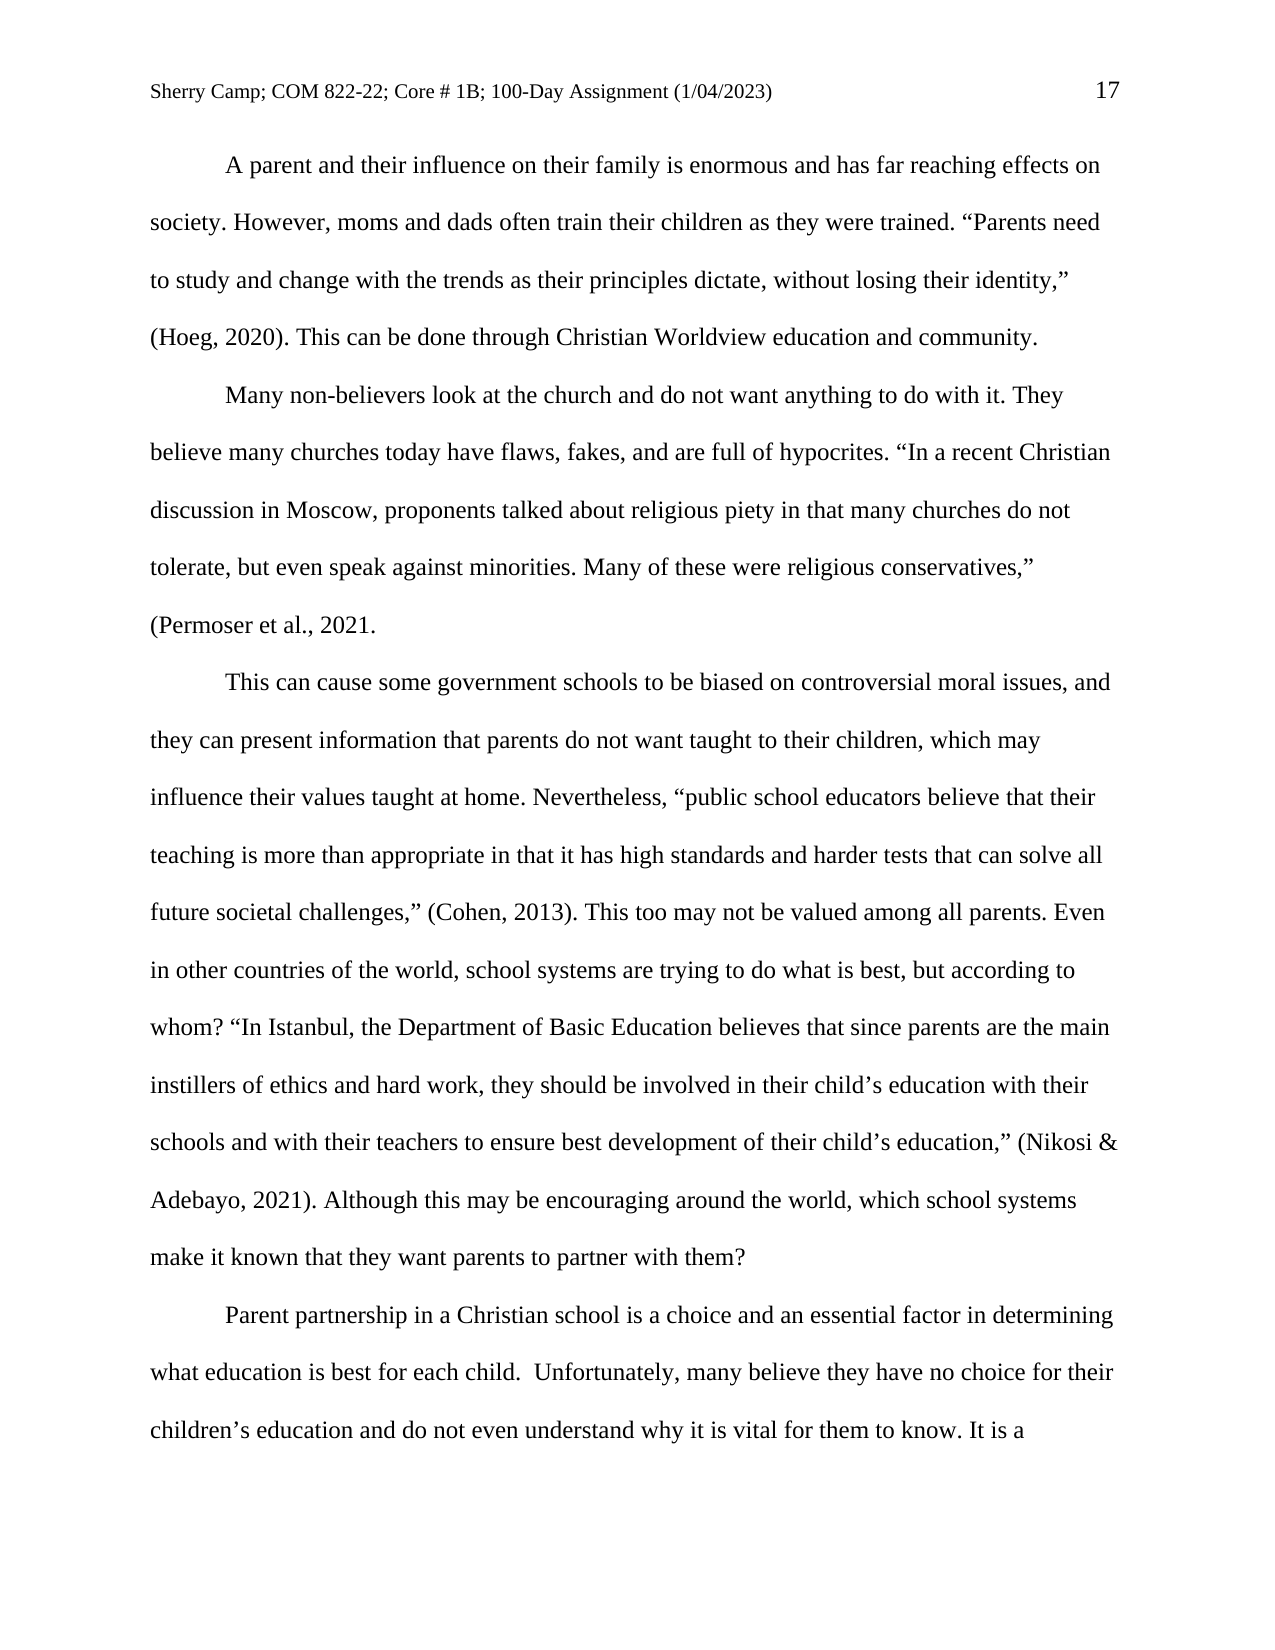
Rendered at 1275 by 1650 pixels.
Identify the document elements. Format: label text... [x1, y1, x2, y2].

text Many non-believers look at the church and do not want anything to do with it. They believe many churches today have flaws, fakes, and are full of hypocrites. “In a recent Christian discussion in Moscow, proponents talked about religious piety in that many churches do not tolerate, but even speak against minorities. Many of these were religious conservatives,” (Permoser et al., 2021. [150, 380, 1125, 639]
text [150, 1300, 1125, 1444]
text A parent and their influence on their family is enormous and has far reaching effects on society. However, moms and dads often train their children as they were trained. “Parents need to study and change with the trends as their principles dictate, without losing their identity,” (Hoeg, 2020). This can be done through Christian Worldview education and community. [150, 150, 1125, 351]
text This can cause some government schools to be biased on controversial moral issues, and they can present information that parents do not want taught to their children, which may influence their values taught at home. Nevertheless, “public school educators believe that their teaching is more than appropriate in that it has high standards and harder tests that can solve all future societal challenges,” (Cohen, 2013). This too may not be valued among all parents. Even in other countries of the world, school systems are trying to do what is best, but according to whom? “In Istanbul, the Department of Basic Education believes that since parents are the main instillers of ethics and hard work, they should be involved in their child’s education with their schools and with their teachers to ensure best development of their child’s education,” (Nikosi & Adebayo, 2021). Although this may be encouraging around the world, which school systems make it known that they want parents to partner with them? [150, 667, 1125, 1271]
